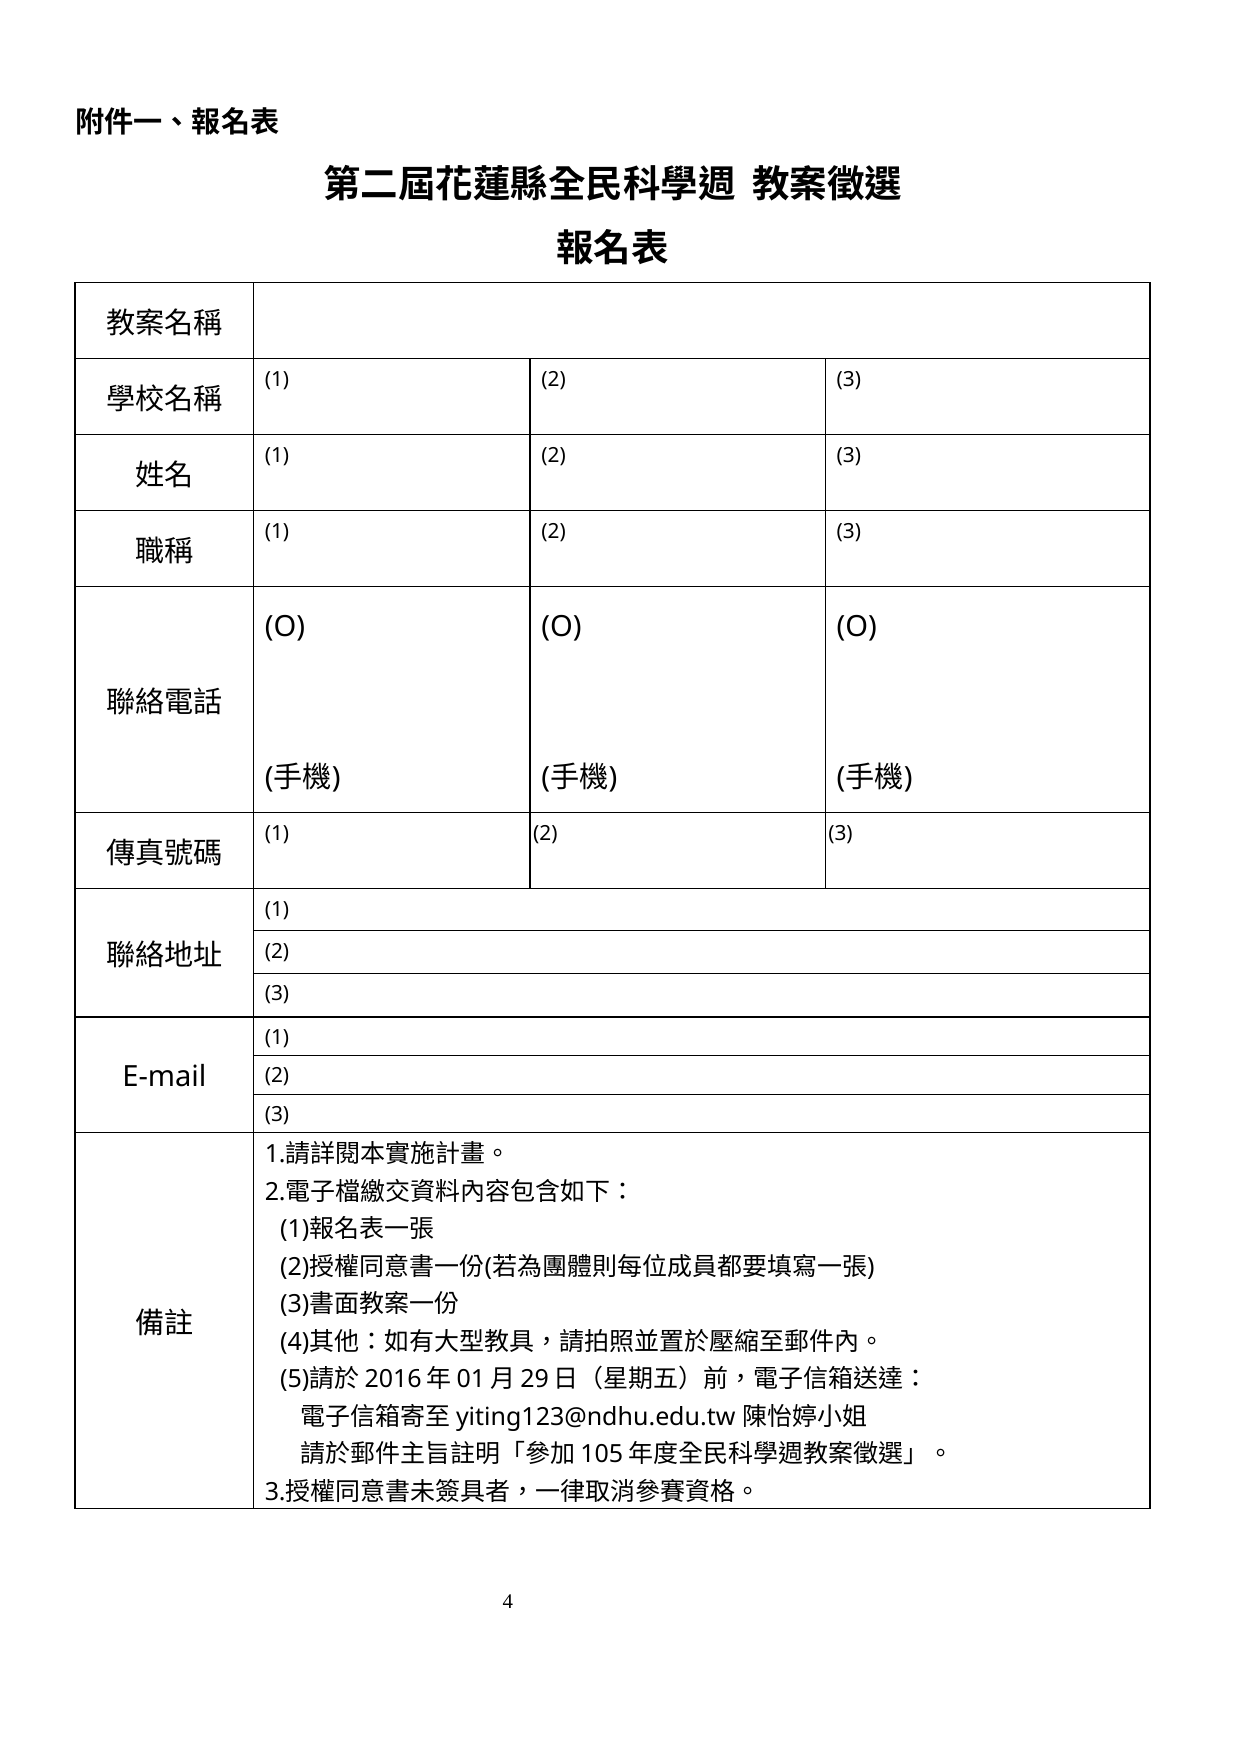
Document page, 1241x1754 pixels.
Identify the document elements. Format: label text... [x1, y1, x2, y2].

table_cell 學校名稱 [76, 359, 253, 434]
table_cell (2) [531, 511, 825, 586]
table_cell 聯絡地址 [76, 889, 253, 1016]
table_cell (1) [254, 889, 1149, 930]
table_cell 教案名稱 [76, 283, 253, 358]
text 附件一、報名表 [75, 82, 1165, 157]
table_header 第二屆花蓮縣全民科學週 教案徵選 報名表 [75, 157, 1150, 282]
table_cell (3) [826, 511, 1149, 586]
table_cell (2) [254, 931, 1149, 973]
table_cell [254, 283, 1149, 358]
table_cell 姓名 [76, 435, 253, 510]
table_cell (3) [254, 1095, 1149, 1132]
table_cell (2) [531, 359, 825, 434]
table_cell 職稱 [76, 511, 253, 586]
table_cell (3) [826, 813, 1149, 888]
table_cell 1.請詳閱本實施計畫。 2.電子檔繳交資料內容包含如下： (1)報名表一張 (2)授權同意書一份(若為團體則每位成員都要填寫一張) (3)書面教案一份 (4)其他：如有大型教具，請拍照並置於壓縮至郵件內。 (5)請於（星期五）前，電子信箱送達： 電子信箱寄至 yiting123@ndhu.edu.tw 陳怡婷小姐 請於郵件主旨註明「參加105年度全民科學週教案徵選」。 3.授權同意書未簽具者，一律取消參賽資格。 [254, 1133, 1149, 1508]
table_cell (3) [254, 974, 1149, 1016]
table_cell 備註 [76, 1133, 253, 1508]
table_cell (2) [531, 813, 825, 888]
table_cell (O) (手機) [254, 587, 529, 812]
table_cell (1) [254, 1018, 1149, 1055]
table_cell (3) [826, 435, 1149, 510]
table_cell (1) [254, 435, 529, 510]
table_cell (2) [254, 1056, 1149, 1093]
table_cell (1) [254, 511, 529, 586]
table_cell (3) [826, 359, 1149, 434]
table_cell 傳真號碼 [76, 813, 253, 888]
table_cell 聯絡電話 [76, 587, 253, 812]
table_cell (1) [254, 813, 529, 888]
table_cell (O) (手機) [826, 587, 1149, 812]
table_cell (1) [254, 359, 529, 434]
table_cell (2) [531, 435, 825, 510]
table_cell E-mail [76, 1018, 253, 1132]
table_cell (O) (手機) [531, 587, 825, 812]
